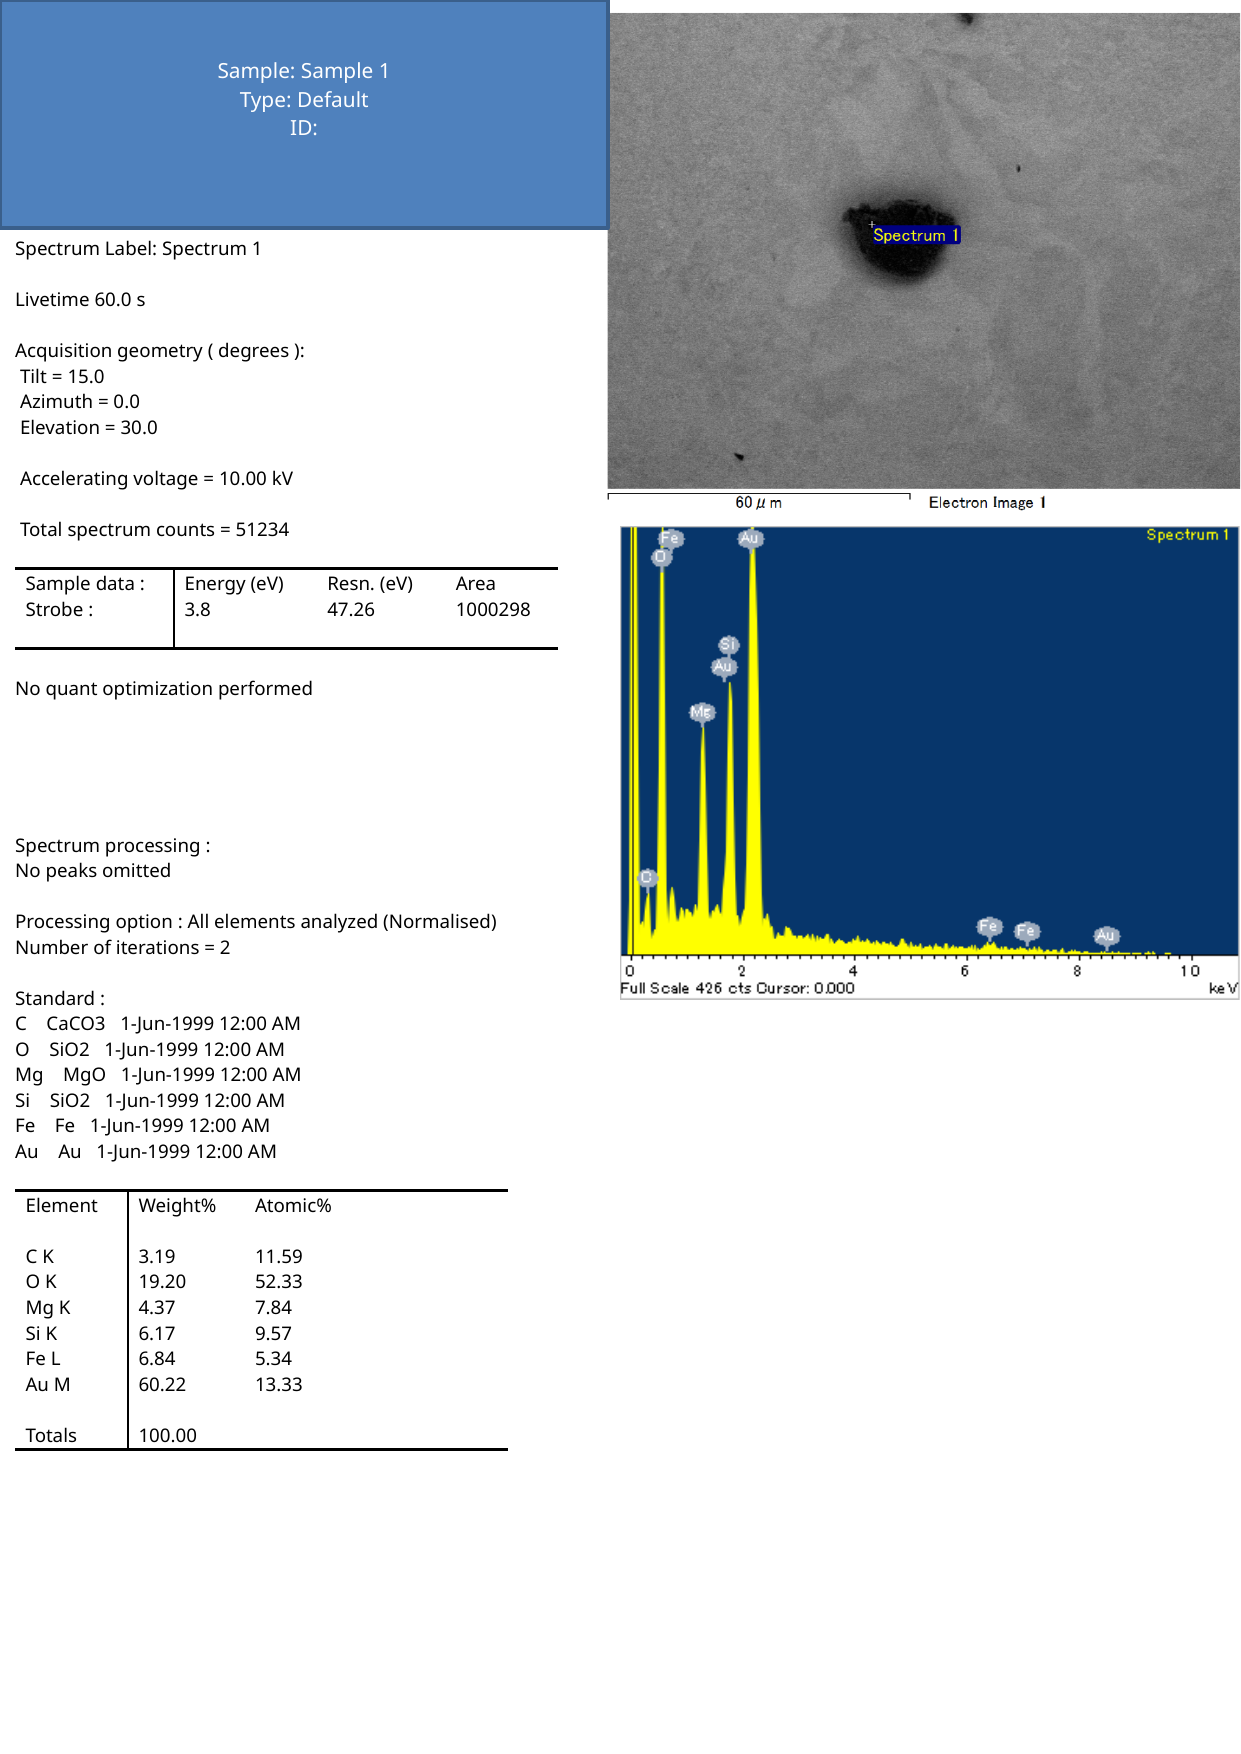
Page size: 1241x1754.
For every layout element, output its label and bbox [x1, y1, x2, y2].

picture [607, 0, 1241, 526]
